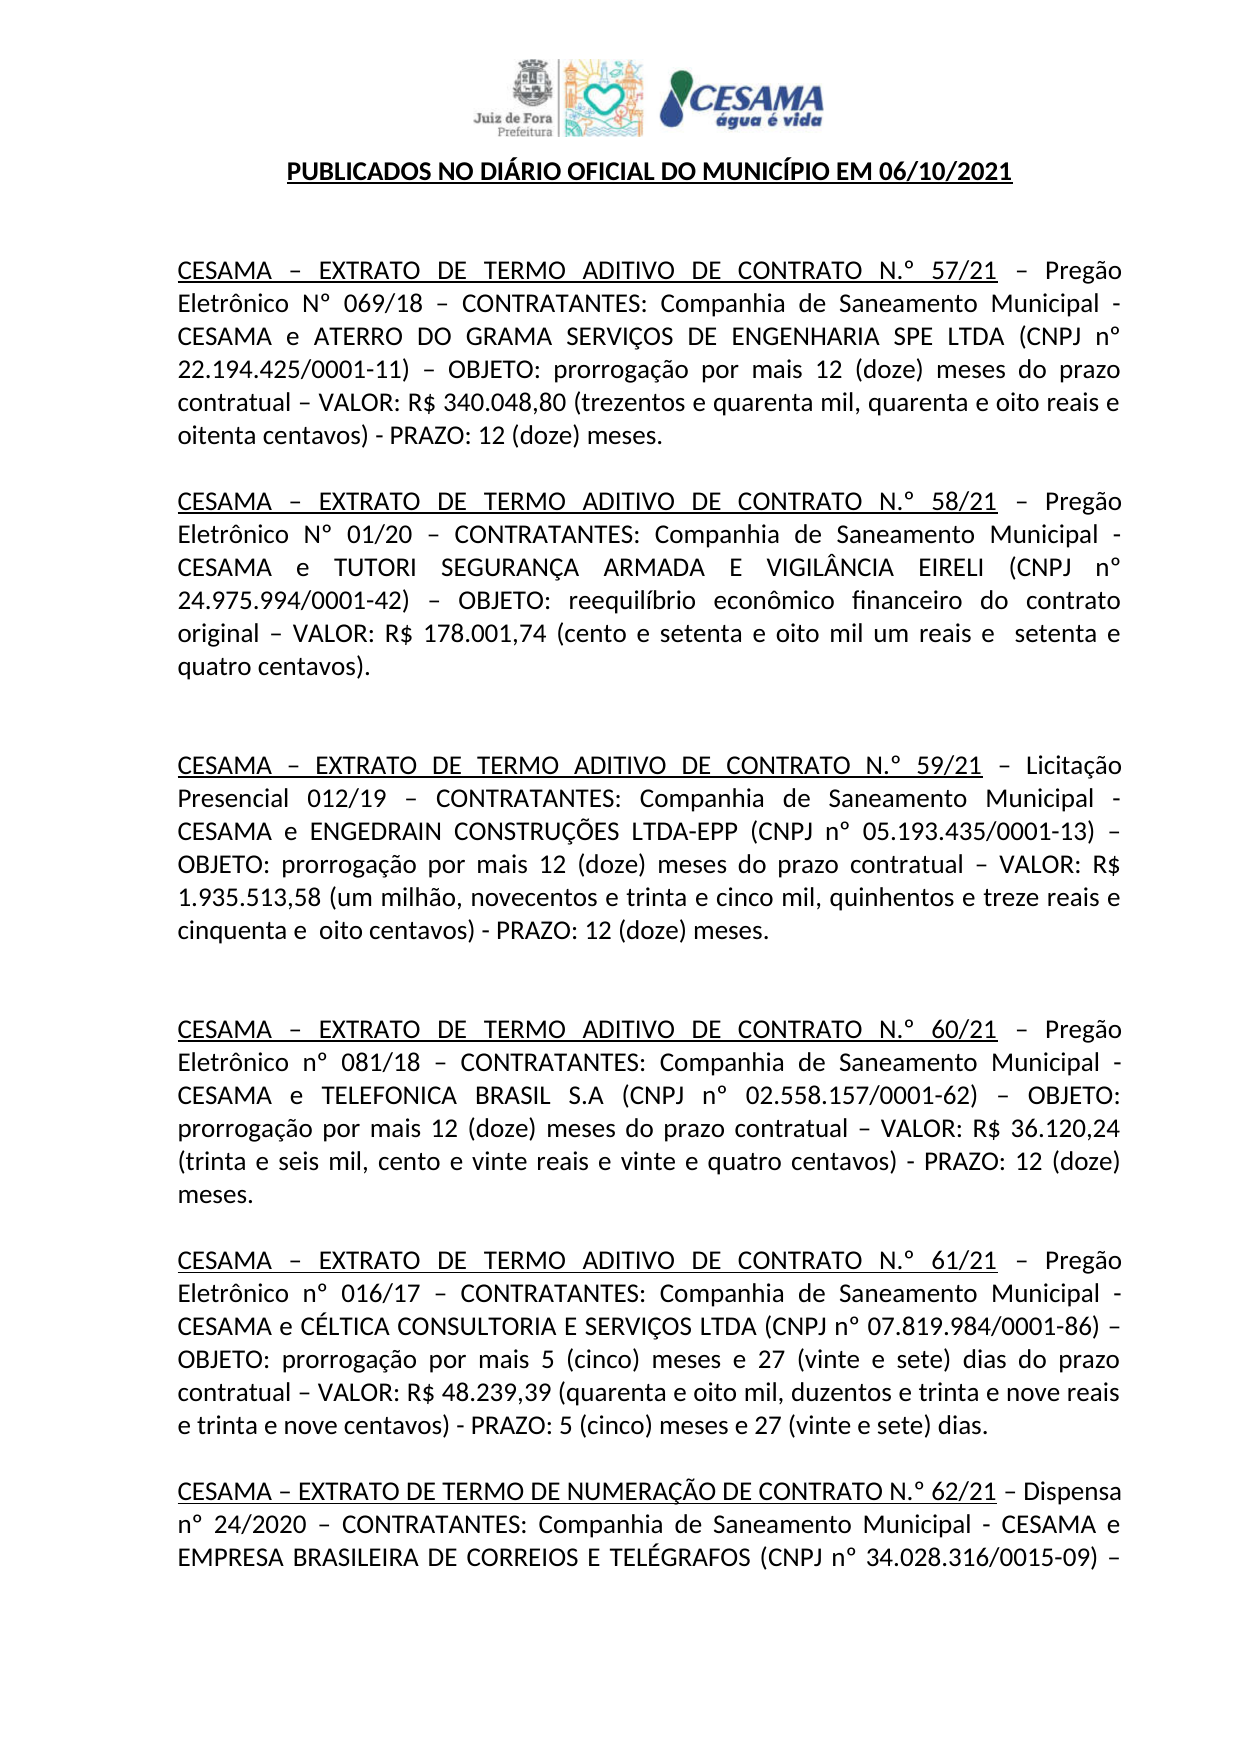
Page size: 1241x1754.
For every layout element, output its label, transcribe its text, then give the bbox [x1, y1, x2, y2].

text CESAMA – EXTRATO DE TERMO ADITIVO DE CONTRATO N.º 58/21 – Pregão Eletrônico Nº 01/20 – CONTRATANTES: Companhia de Saneamento Municipal - CESAMA e TUTORI SEGURANÇA ARMADA E VIGILÂNCIA EIRELI (CNPJ nº 24.975.994/0001-42) – OBJETO: reequilíbrio econômico financeiro do contrato original – VALOR: R$ 178.001,74 (cento e setenta e oito mil um reais e setenta e quatro centavos). [177, 484, 1122, 682]
text CESAMA – EXTRATO DE TERMO ADITIVO DE CONTRATO N.º 60/21 – Pregão Eletrônico nº 081/18 – CONTRATANTES: Companhia de Saneamento Municipal - CESAMA e TELEFONICA BRASIL S.A (CNPJ nº 02.558.157/0001-62) – OBJETO: prorrogação por mais 12 (doze) meses do prazo contratual – VALOR: R$ 36.120,24 (trinta e seis mil, cento e vinte reais e vinte e quatro centavos) - PRAZO: 12 (doze) meses. [177, 1012, 1122, 1210]
text PUBLICADOS NO DIÁRIO OFICIAL DO MUNICÍPIO EM 06/10/2021 [177, 154, 1122, 187]
picture [444, 37, 855, 154]
text CESAMA – EXTRATO DE TERMO ADITIVO DE CONTRATO N.º 61/21 – Pregão Eletrônico nº 016/17 – CONTRATANTES: Companhia de Saneamento Municipal - CESAMA e CÉLTICA CONSULTORIA E SERVIÇOS LTDA (CNPJ nº 07.819.984/0001-86) – OBJETO: prorrogação por mais 5 (cinco) meses e 27 (vinte e sete) dias do prazo contratual – VALOR: R$ 48.239,39 (quarenta e oito mil, duzentos e trinta e nove reais e trinta e nove centavos) - PRAZO: 5 (cinco) meses e 27 (vinte e sete) dias. [177, 1243, 1122, 1442]
text CESAMA – EXTRATO DE TERMO ADITIVO DE CONTRATO N.º 57/21 – Pregão Eletrônico Nº 069/18 – CONTRATANTES: Companhia de Saneamento Municipal - CESAMA e ATERRO DO GRAMA SERVIÇOS DE ENGENHARIA SPE LTDA (CNPJ nº 22.194.425/0001-11) – OBJETO: prorrogação por mais 12 (doze) meses do prazo contratual – VALOR: R$ 340.048,80 (trezentos e quarenta mil, quarenta e oito reais e oitenta centavos) - PRAZO: 12 (doze) meses. [177, 253, 1122, 451]
text CESAMA – EXTRATO DE TERMO ADITIVO DE CONTRATO N.º 59/21 – Licitação Presencial 012/19 – CONTRATANTES: Companhia de Saneamento Municipal - CESAMA e ENGEDRAIN CONSTRUÇÕES LTDA-EPP (CNPJ nº 05.193.435/0001-13) – OBJETO: prorrogação por mais 12 (doze) meses do prazo contratual – VALOR: R$ 1.935.513,58 (um milhão, novecentos e trinta e cinco mil, quinhentos e treze reais e cinquenta e oito centavos) - PRAZO: 12 (doze) meses. [177, 748, 1122, 946]
